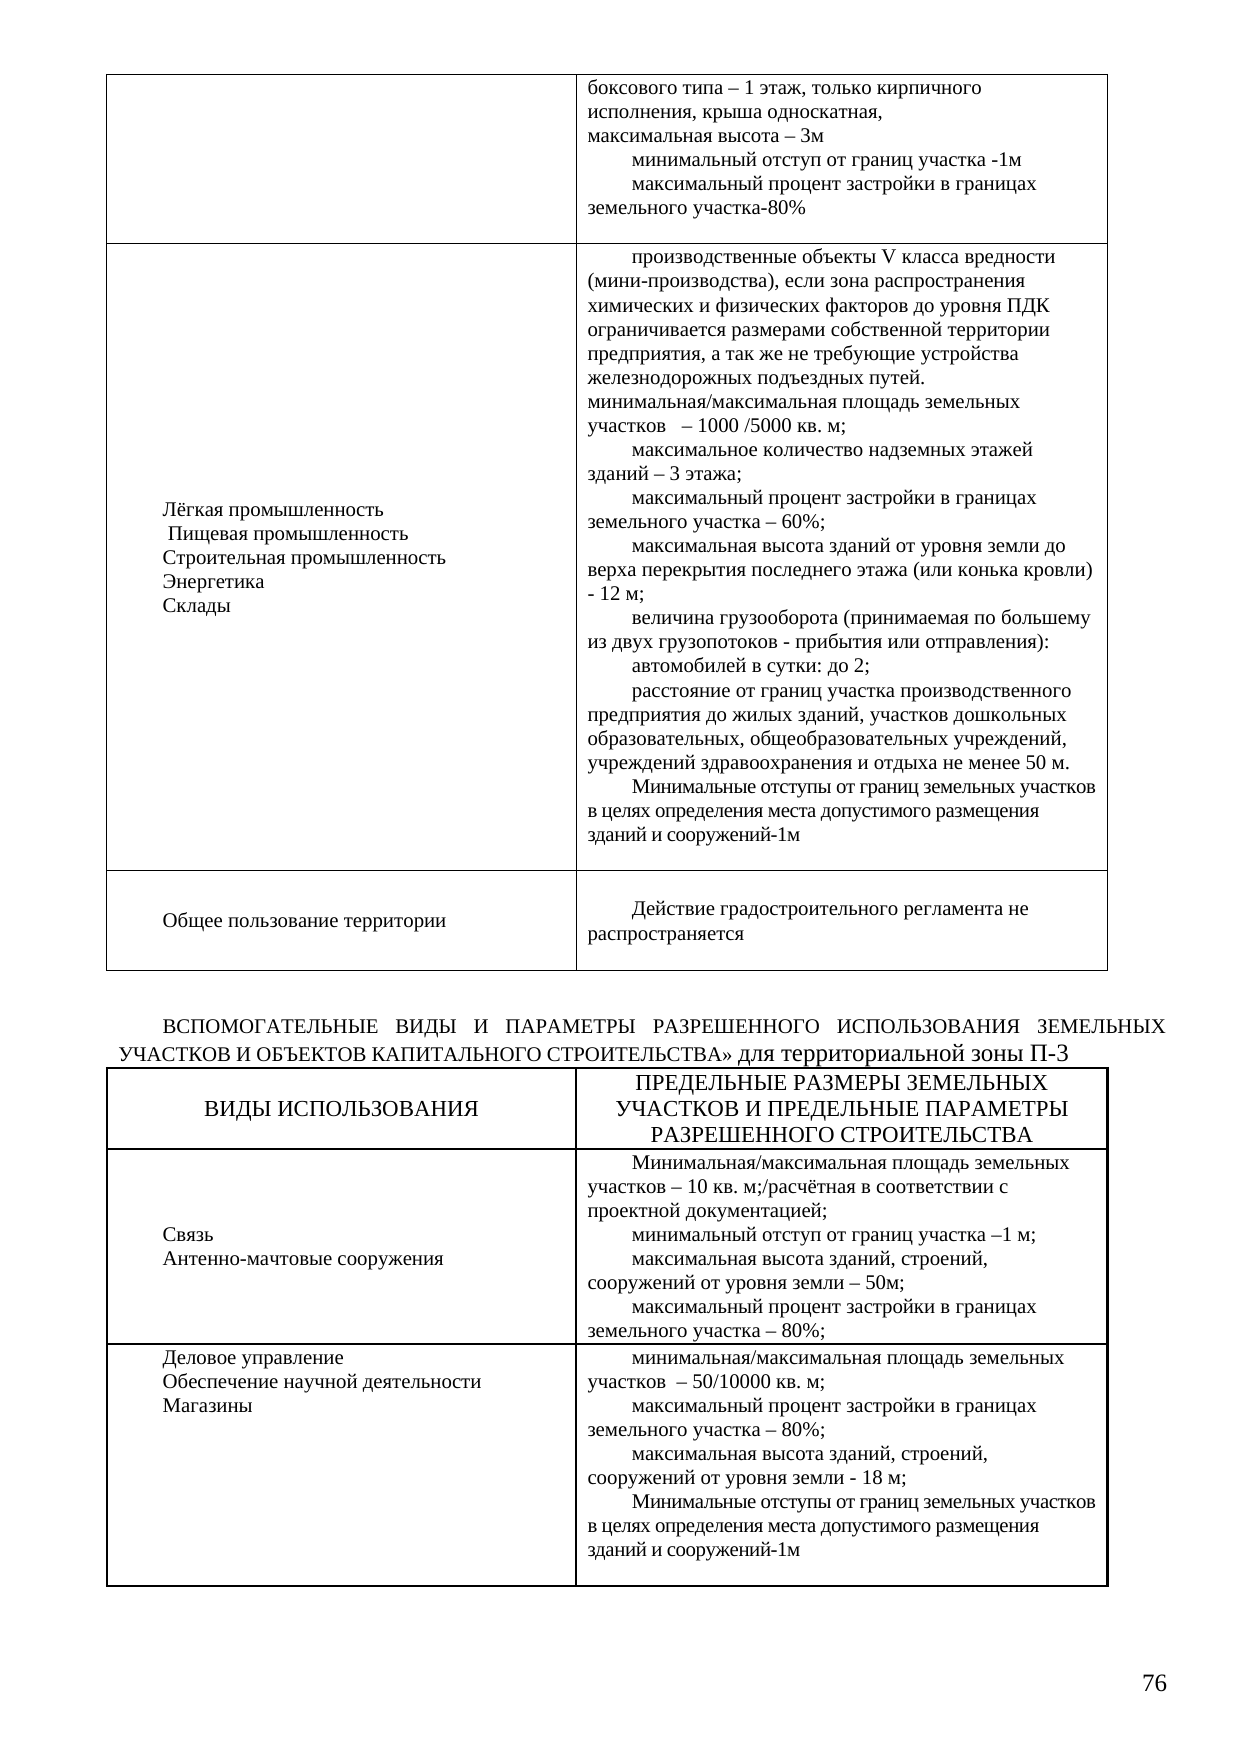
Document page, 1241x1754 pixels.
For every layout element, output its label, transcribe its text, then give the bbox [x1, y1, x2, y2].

table_cell производственные объекты V класса вредности (мини-производства), если зона распространения химических и физических факторов до уровня ПДК ограничивается размерами собственной территории предприятия, а так же не требующие устройства железнодорожных подъездных путей. минимальная/максимальная площадь земельных участков – 1000 /5000 кв. м; максимальное количество надземных этажей зданий – 3 этажа; максимальный процент застройки в границах земельного участка – 60%; максимальная высота зданий от уровня земли до верха перекрытия последнего этажа (или конька кровли) - ; величина грузооборота (принимаемая по большему из двух грузопотоков - прибытия или отправления): автомобилей в сутки: до 2; расстояние от границ участка производственного предприятия до жилых зданий, участков дошкольных образовательных, общеобразовательных учреждений, учреждений здравоохранения и отдыха не менее . Минимальные отступы от границ земельных участков в целях определения места допустимого размещения зданий и сооружений-1м [577, 244, 1107, 870]
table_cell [107, 75, 576, 243]
table_cell Общее пользование территории [107, 871, 576, 970]
table_cell Лёгкая промышленность Пищевая промышленность Строительная промышленность Энергетика Склады [107, 244, 576, 870]
text ВСПОМОГАТЕЛЬНЫЕ ВИДЫ И ПАРАМЕТРЫ РАЗРЕШЕННОГО ИСПОЛЬЗОВАНИЯ ЗЕМЕЛЬНЫХ УЧАСТКОВ И ОБЪЕКТОВ КАПИТАЛЬНОГО СТРОИТЕЛЬСТВА» для территориальной зоны П-3 [118, 1014, 1167, 1067]
table_header ВИДЫ ИСПОЛЬЗОВАНИЯ [108, 1069, 575, 1148]
table_cell Связь Антенно-мачтовые сооружения [108, 1150, 575, 1342]
table_header ПРЕДЕЛЬНЫЕ РАЗМЕРЫ ЗЕМЕЛЬНЫХ УЧАСТКОВ И ПРЕДЕЛЬНЫЕ ПАРАМЕТРЫ РАЗРЕШЕННОГО СТРОИТЕЛЬСТВА [577, 1069, 1106, 1148]
table_cell минимальная/максимальная площадь земельных участков – 50/10000 кв. м; максимальный процент застройки в границах земельного участка – 80%; максимальная высота зданий, строений, сооружений от уровня земли - 18 м; Минимальные отступы от границ земельных участков в целях определения места допустимого размещения зданий и сооружений-1м [577, 1345, 1106, 1585]
table_cell Деловое управление Обеспечение научной деятельности Магазины [108, 1345, 575, 1585]
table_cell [577, 75, 1107, 243]
table_cell Действие градостроительного регламента не распространяется [577, 871, 1107, 970]
table_cell Минимальная/максимальная площадь земельных участков – 10 кв. м;/расчётная в соответствии с проектной документацией; минимальный отступ от границ участка –; максимальная высота зданий, строений, сооружений от уровня земли – 50м; максимальный процент застройки в границах земельного участка – 80%; [577, 1150, 1106, 1342]
